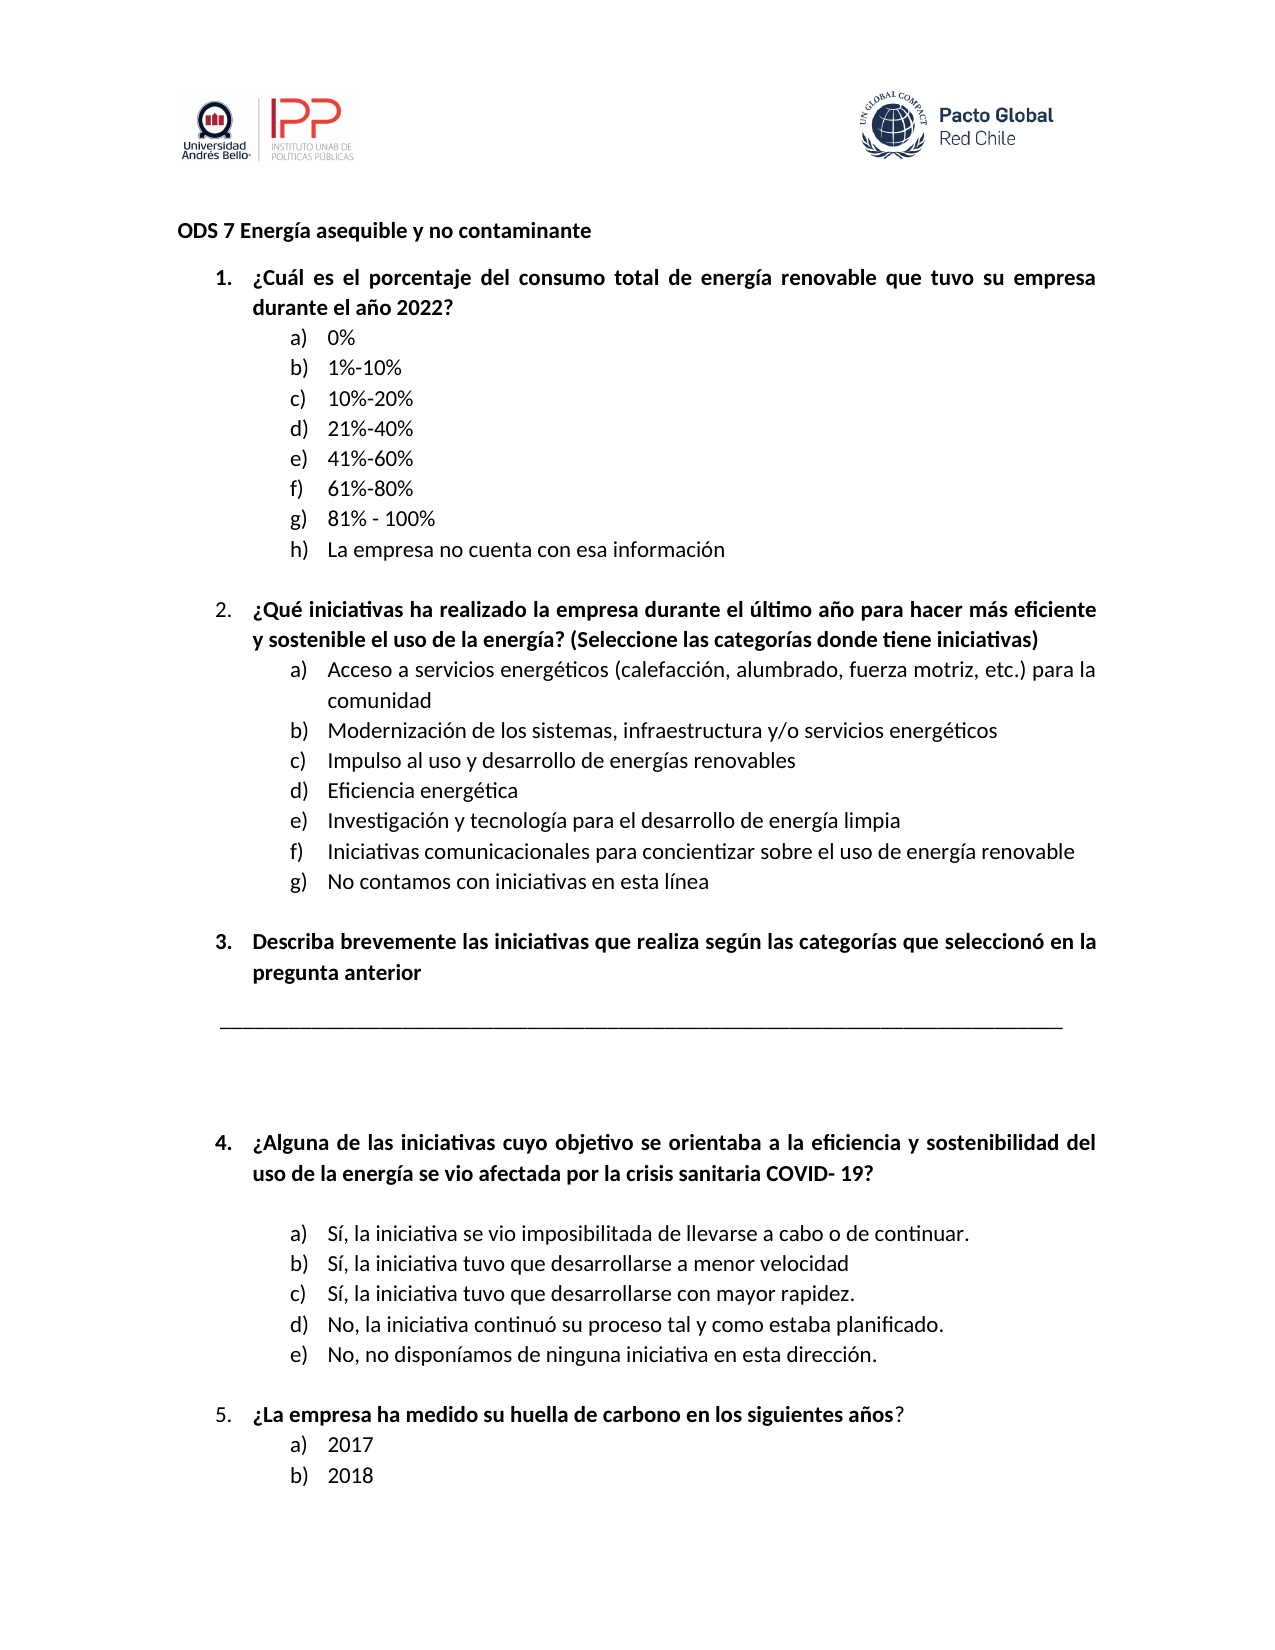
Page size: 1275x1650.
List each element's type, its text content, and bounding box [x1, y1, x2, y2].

list Sí, la iniciativa se vio imposibilitada de llevarse a cabo o de continuar. [290, 1219, 1098, 1247]
list Sí, la iniciativa tuvo que desarrollarse a menor velocidad [290, 1249, 1098, 1277]
list ¿Cuál es el porcentaje del consumo total de energía renovable que tuvo su empresa durante el año 2022? [215, 263, 1098, 321]
list La empresa no cuenta con esa información [290, 535, 1098, 563]
list No, la iniciativa continuó su proceso tal y como estaba planificado. [290, 1310, 1098, 1338]
list Impulso al uso y desarrollo de energías renovables [290, 746, 1098, 774]
list Iniciativas comunicacionales para concientizar sobre el uso de energía renovable [290, 837, 1098, 865]
list 1%-10% [290, 353, 1098, 381]
picture [850, 73, 1063, 169]
list Investigación y tecnología para el desarrollo de energía limpia [290, 807, 1098, 834]
list Sí, la iniciativa tuvo que desarrollarse con mayor rapidez. [290, 1279, 1098, 1307]
list Eficiencia energética [290, 776, 1098, 804]
list No contamos con iniciativas en esta línea [290, 867, 1098, 895]
list Describa brevemente las iniciativas que realiza según las categorías que seleccionó en la pregunta anterior [215, 927, 1098, 986]
list 10%-20% [290, 384, 1098, 412]
list 0% [290, 323, 1098, 351]
text __________________________________________________________________________ [177, 1004, 1098, 1032]
list 81% - 100% [290, 504, 1098, 532]
list ¿Qué iniciativas ha realizado la empresa durante el último año para hacer más eficiente y sostenible el uso de la energía? (Seleccione las categorías donde tiene iniciativas) [215, 595, 1098, 653]
picture [177, 86, 357, 169]
list Modernización de los sistemas, infraestructura y/o servicios energéticos [290, 716, 1098, 744]
list 41%-60% [290, 444, 1098, 472]
list 2018 [290, 1461, 1098, 1489]
list 61%-80% [290, 474, 1098, 502]
list ¿Alguna de las iniciativas cuyo objetivo se orientaba a la eficiencia y sostenibilidad del uso de la energía se vio afectada por la crisis sanitaria COVID- 19? [215, 1128, 1098, 1187]
list Acceso a servicios energéticos (calefacción, alumbrado, fuerza motriz, etc.) para la comunidad [290, 656, 1098, 714]
list No, no disponíamos de ninguna iniciativa en esta dirección. [290, 1340, 1098, 1368]
list 21%-40% [290, 414, 1098, 442]
list 2017 [290, 1431, 1098, 1458]
list ¿La empresa ha medido su huella de carbono en los siguientes años? [215, 1400, 1098, 1428]
text ODS 7 Energía asequible y no contaminante [177, 216, 1098, 244]
